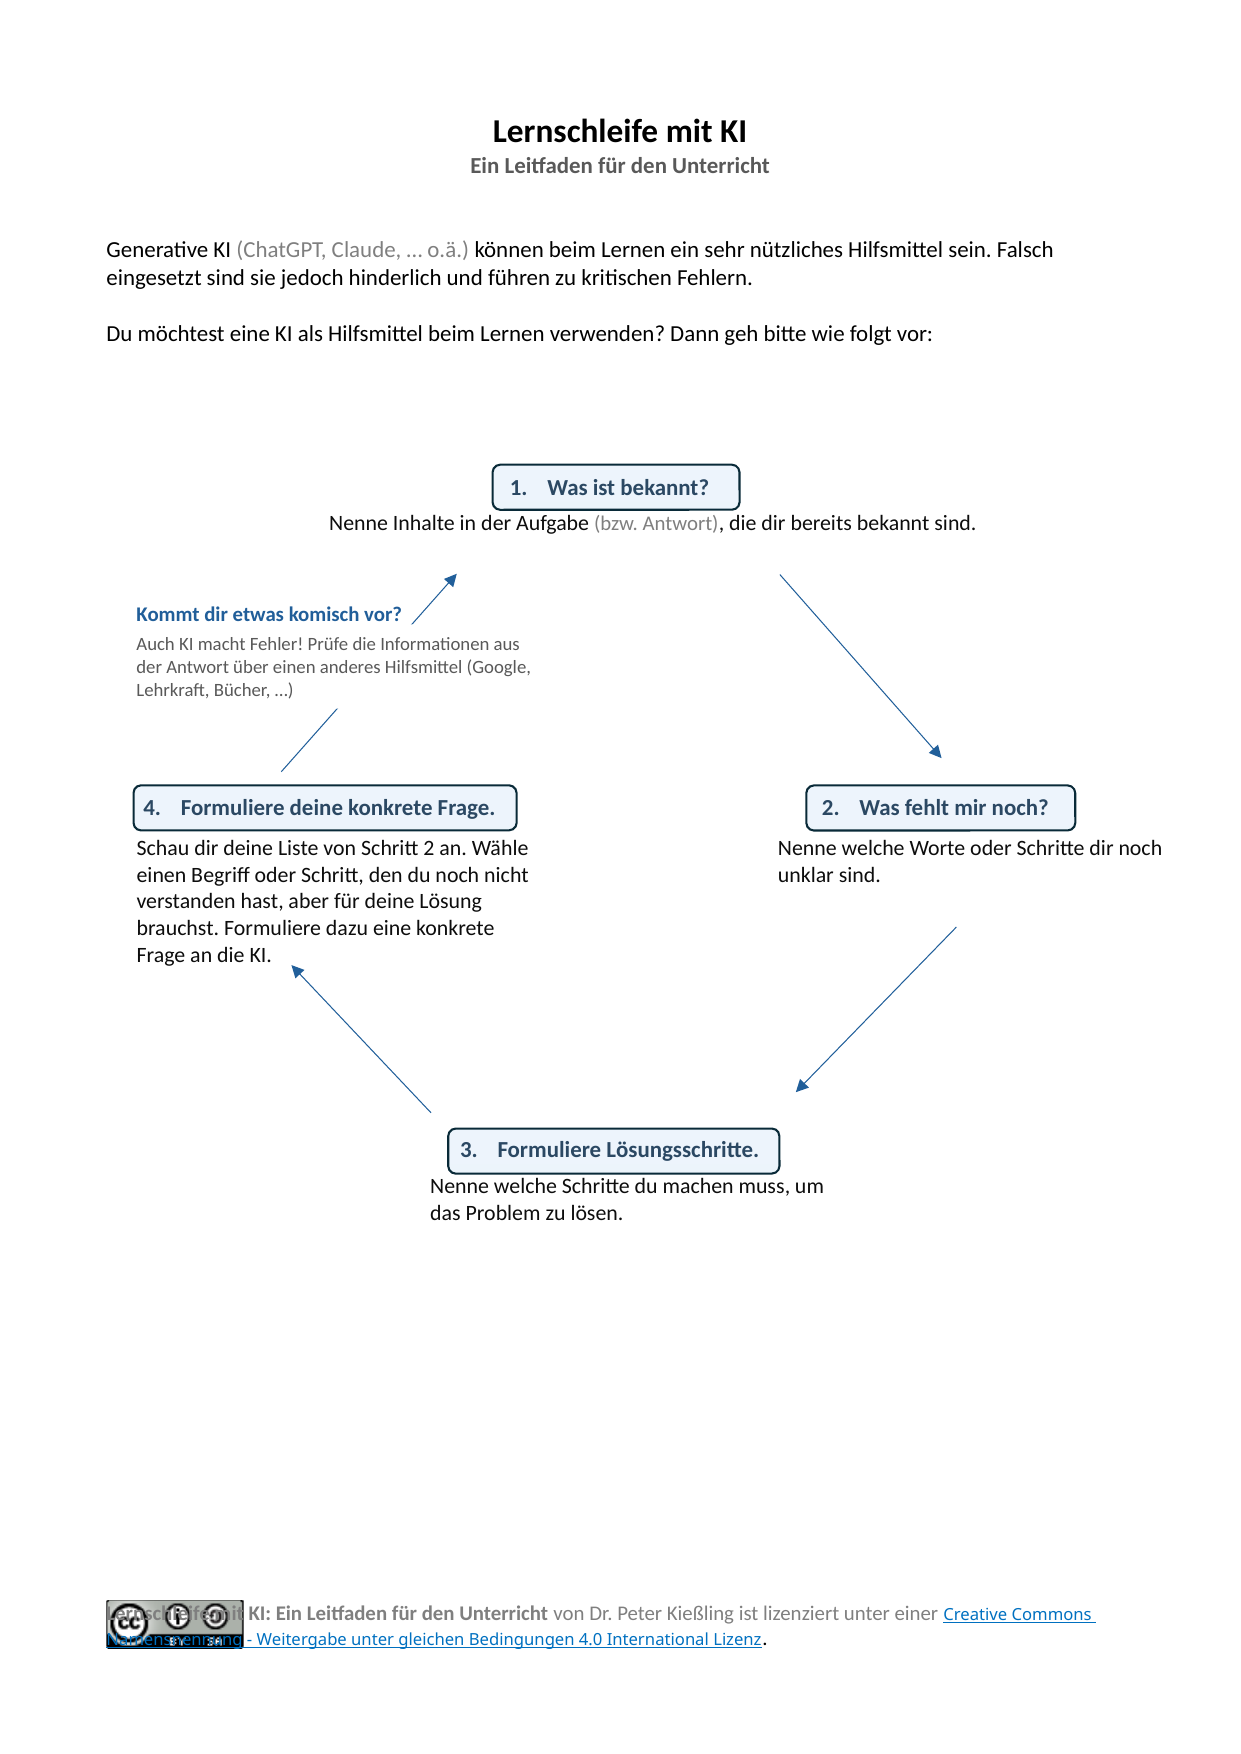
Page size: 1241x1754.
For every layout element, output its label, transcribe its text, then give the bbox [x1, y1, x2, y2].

subtitle Lernschleife mit KI Ein Leitfaden für den Unterricht [106, 110, 1134, 179]
picture [106, 1600, 244, 1647]
text Du möchtest eine KI als Hilfsmittel beim Lernen verwenden? Dann geh bitte wie folgt vor: [106, 319, 1134, 347]
text Generative KI (ChatGPT, Claude, … o.ä.) können beim Lernen ein sehr nützliches Hilfsmittel sein. Falsch eingesetzt sind sie jedoch hinderlich und führen zu kritischen Fehlern. [106, 235, 1134, 291]
